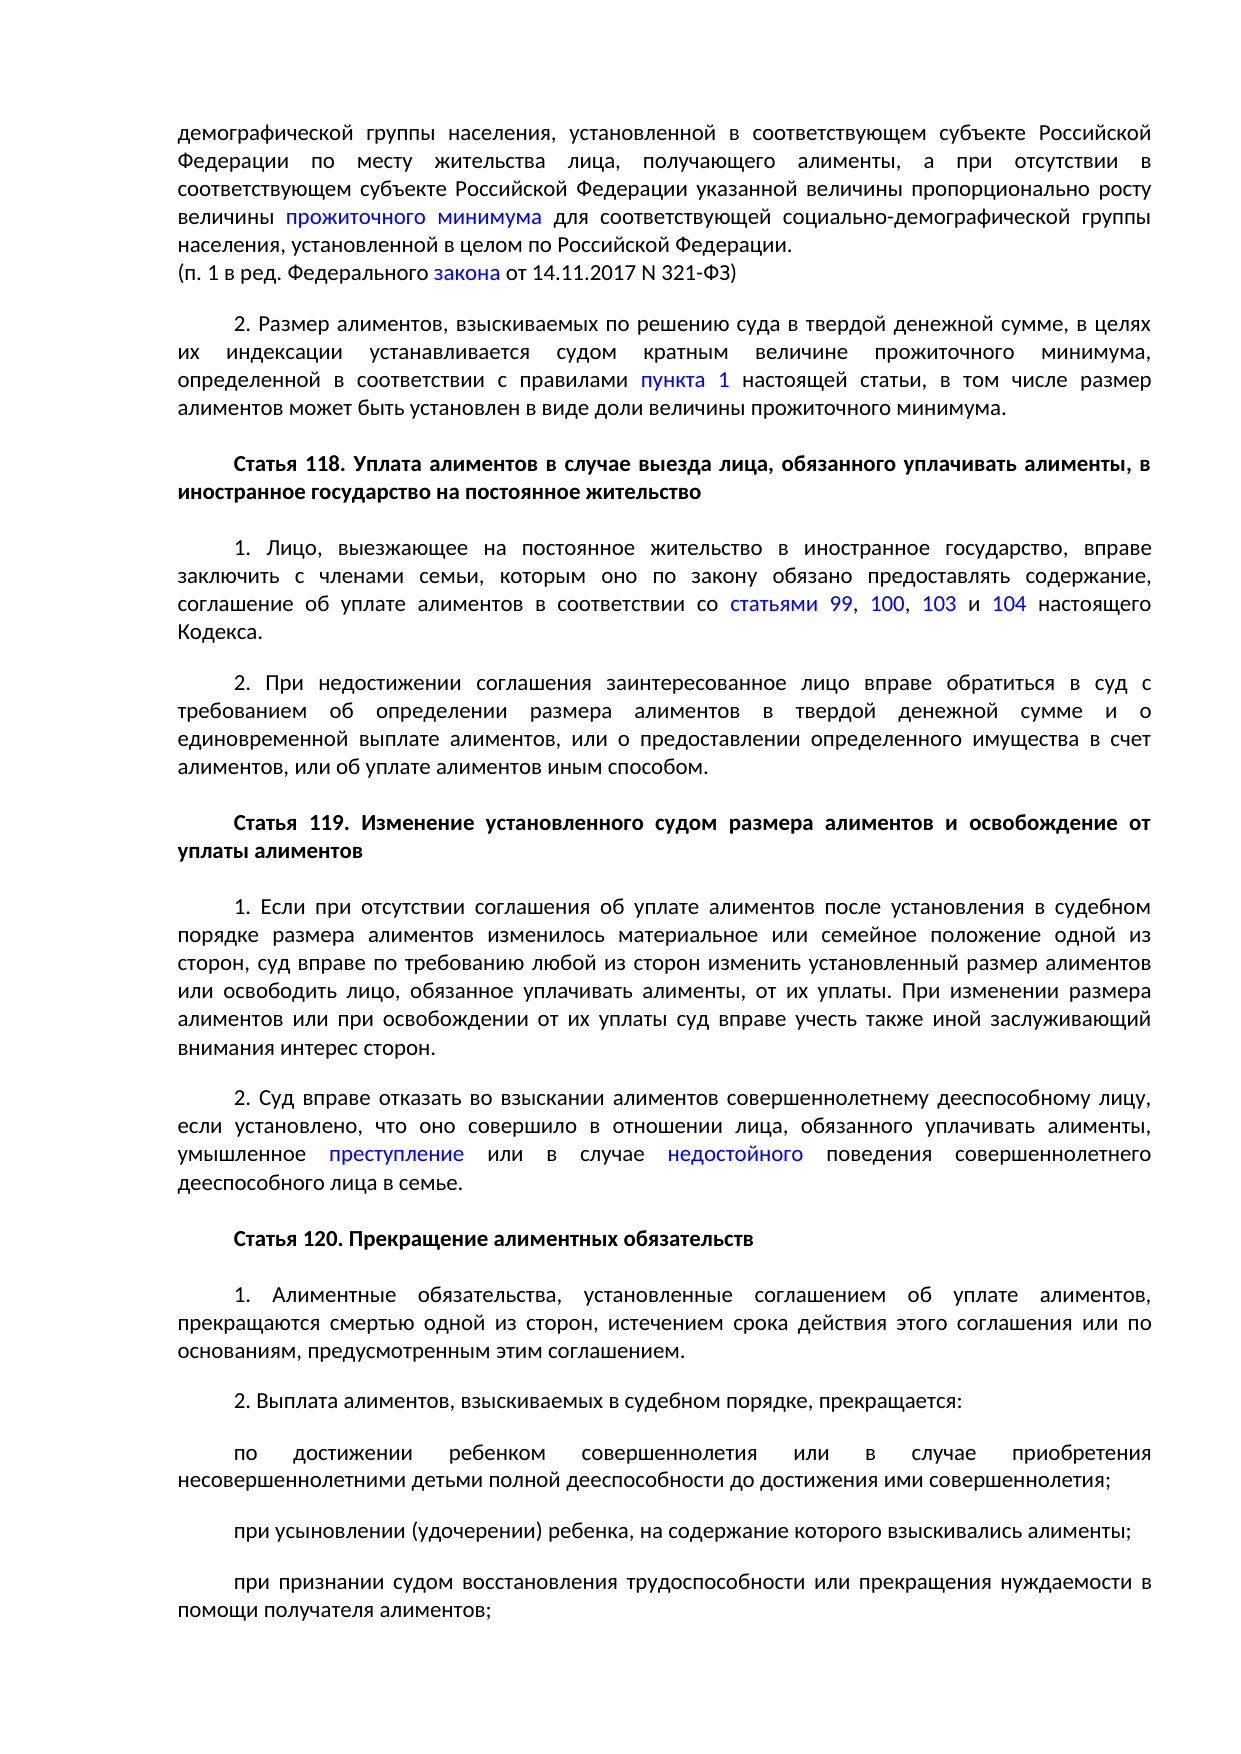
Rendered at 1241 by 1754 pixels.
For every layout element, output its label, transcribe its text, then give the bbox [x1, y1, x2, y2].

text 1. Алиментные обязательства, установленные соглашением об уплате алиментов, прекращаются смертью одной из сторон, истечением срока действия этого соглашения или по основаниям, предусмотренным этим соглашением. [177, 1280, 1152, 1364]
title Статья 119. Изменение установленного судом размера алиментов и освобождение от уплаты алиментов [177, 808, 1152, 864]
text 2. Размер алиментов, взыскиваемых по решению суда в твердой денежной сумме, в целях их индексации устанавливается судом кратным величине прожиточного минимума, определенной в соответствии с правилами пункта 1 настоящей статьи, в том числе размер алиментов может быть установлен в виде доли величины прожиточного минимума. [177, 309, 1152, 421]
text по достижении ребенком совершеннолетия или в случае приобретения несовершеннолетними детьми полной дееспособности до достижения ими совершеннолетия; [177, 1438, 1152, 1494]
text при признании судом восстановления трудоспособности или прекращения нуждаемости в помощи получателя алиментов; [177, 1567, 1152, 1623]
text при усыновлении (удочерении) ребенка, на содержание которого взыскивались алименты; [177, 1517, 1152, 1544]
text 2. Выплата алиментов, взыскиваемых в судебном порядке, прекращается: [177, 1387, 1152, 1415]
title Статья 120. Прекращение алиментных обязательств [177, 1224, 1152, 1252]
text 2. При недостижении соглашения заинтересованное лицо вправе обратиться в суд с требованием об определении размера алиментов в твердой денежной сумме и о единовременной выплате алиментов, или о предоставлении определенного имущества в счет алиментов, или об уплате алиментов иным способом. [177, 668, 1152, 780]
title Статья 118. Уплата алиментов в случае выезда лица, обязанного уплачивать алименты, в иностранное государство на постоянное жительство [177, 449, 1152, 505]
text (п. 1 в ред. Федерального закона от 14.11.2017 N 321-ФЗ) [177, 258, 1152, 286]
text 2. Суд вправе отказать во взыскании алиментов совершеннолетнему дееспособному лицу, если установлено, что оно совершило в отношении лица, обязанного уплачивать алименты, умышленное преступление или в случае недостойного поведения совершеннолетнего дееспособного лица в семье. [177, 1083, 1152, 1196]
text 1. Если при отсутствии соглашения об уплате алиментов после установления в судебном порядке размера алиментов изменилось материальное или семейное положение одной из сторон, суд вправе по требованию любой из сторон изменить установленный размер алиментов или освободить лицо, обязанное уплачивать алименты, от их уплаты. При изменении размера алиментов или при освобождении от их уплаты суд вправе учесть также иной заслуживающий внимания интерес сторон. [177, 892, 1152, 1061]
text 1. Лицо, выезжающее на постоянное жительство в иностранное государство, вправе заключить с членами семьи, которым оно по закону обязано предоставлять содержание, соглашение об уплате алиментов в соответствии со статьями 99, 100, 103 и 104 настоящего Кодекса. [177, 533, 1152, 645]
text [177, 118, 1152, 258]
